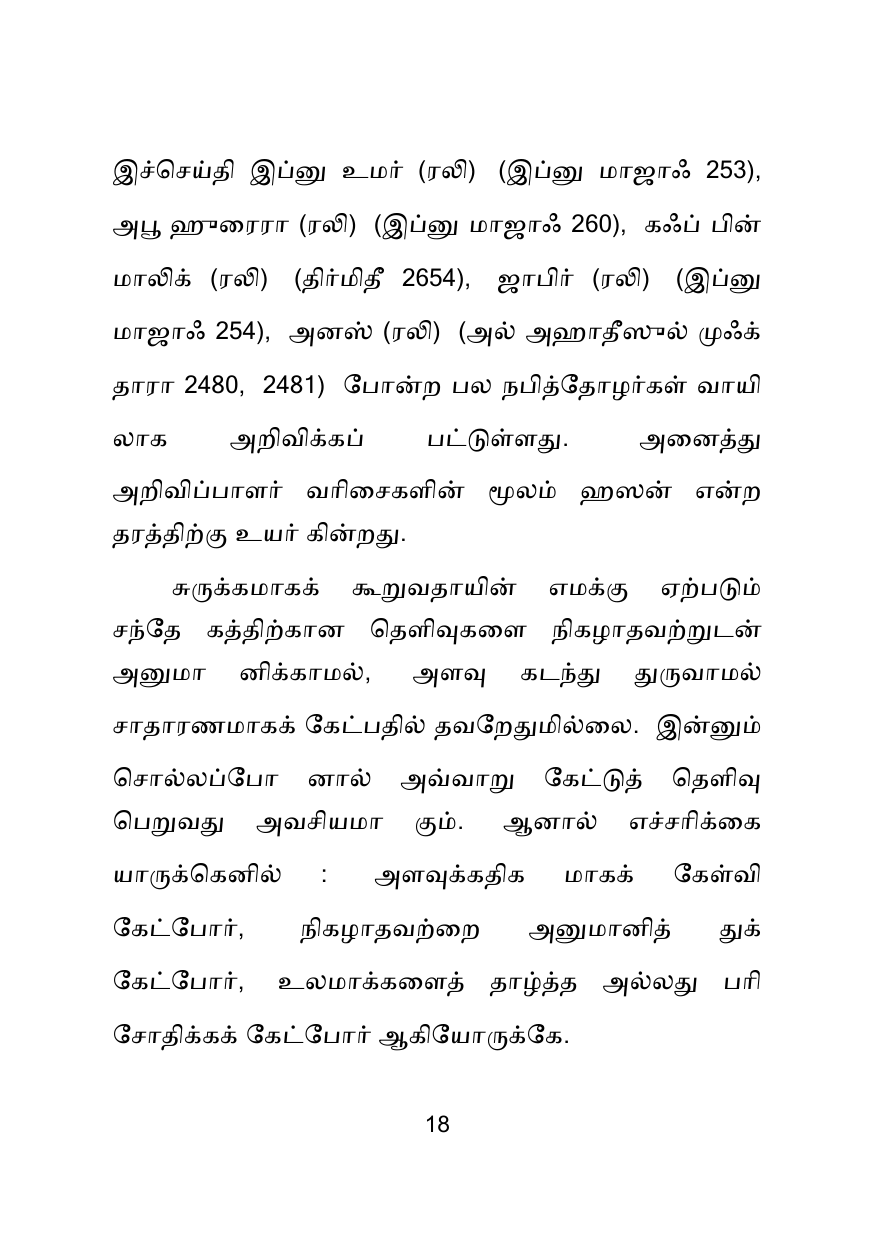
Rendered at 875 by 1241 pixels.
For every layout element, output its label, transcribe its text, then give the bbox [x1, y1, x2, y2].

text சுருக்கமாகக் கூறுவதாயின் எமக்கு ஏற்படும் சந்தே கத்திற்கான தெளிவுகளை நிகழாதவற்றுடன் அனுமா னிக்காமல், அளவு கடந்து துருவாமல் சாதாரணமாகக் கேட்பதில் தவறேதுமில்லை. இன்னும் சொல்லப்போ னால் அவ்வாறு கேட்டுத் தெளிவு பெறுவது அவசியமா கும். ஆனால் எச்சரிக்கை யாருக்கெனில் : அளவுக்கதிக மாகக் கேள்வி கேட்போர், நிகழாதவற்றை அனுமானித் துக் கேட்போர், உலமாக்களைத் தாழ்த்த அல்லது பரி சோதிக்கக் கேட்போர் ஆகியோருக்கே. [112, 567, 762, 1061]
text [112, 150, 762, 560]
